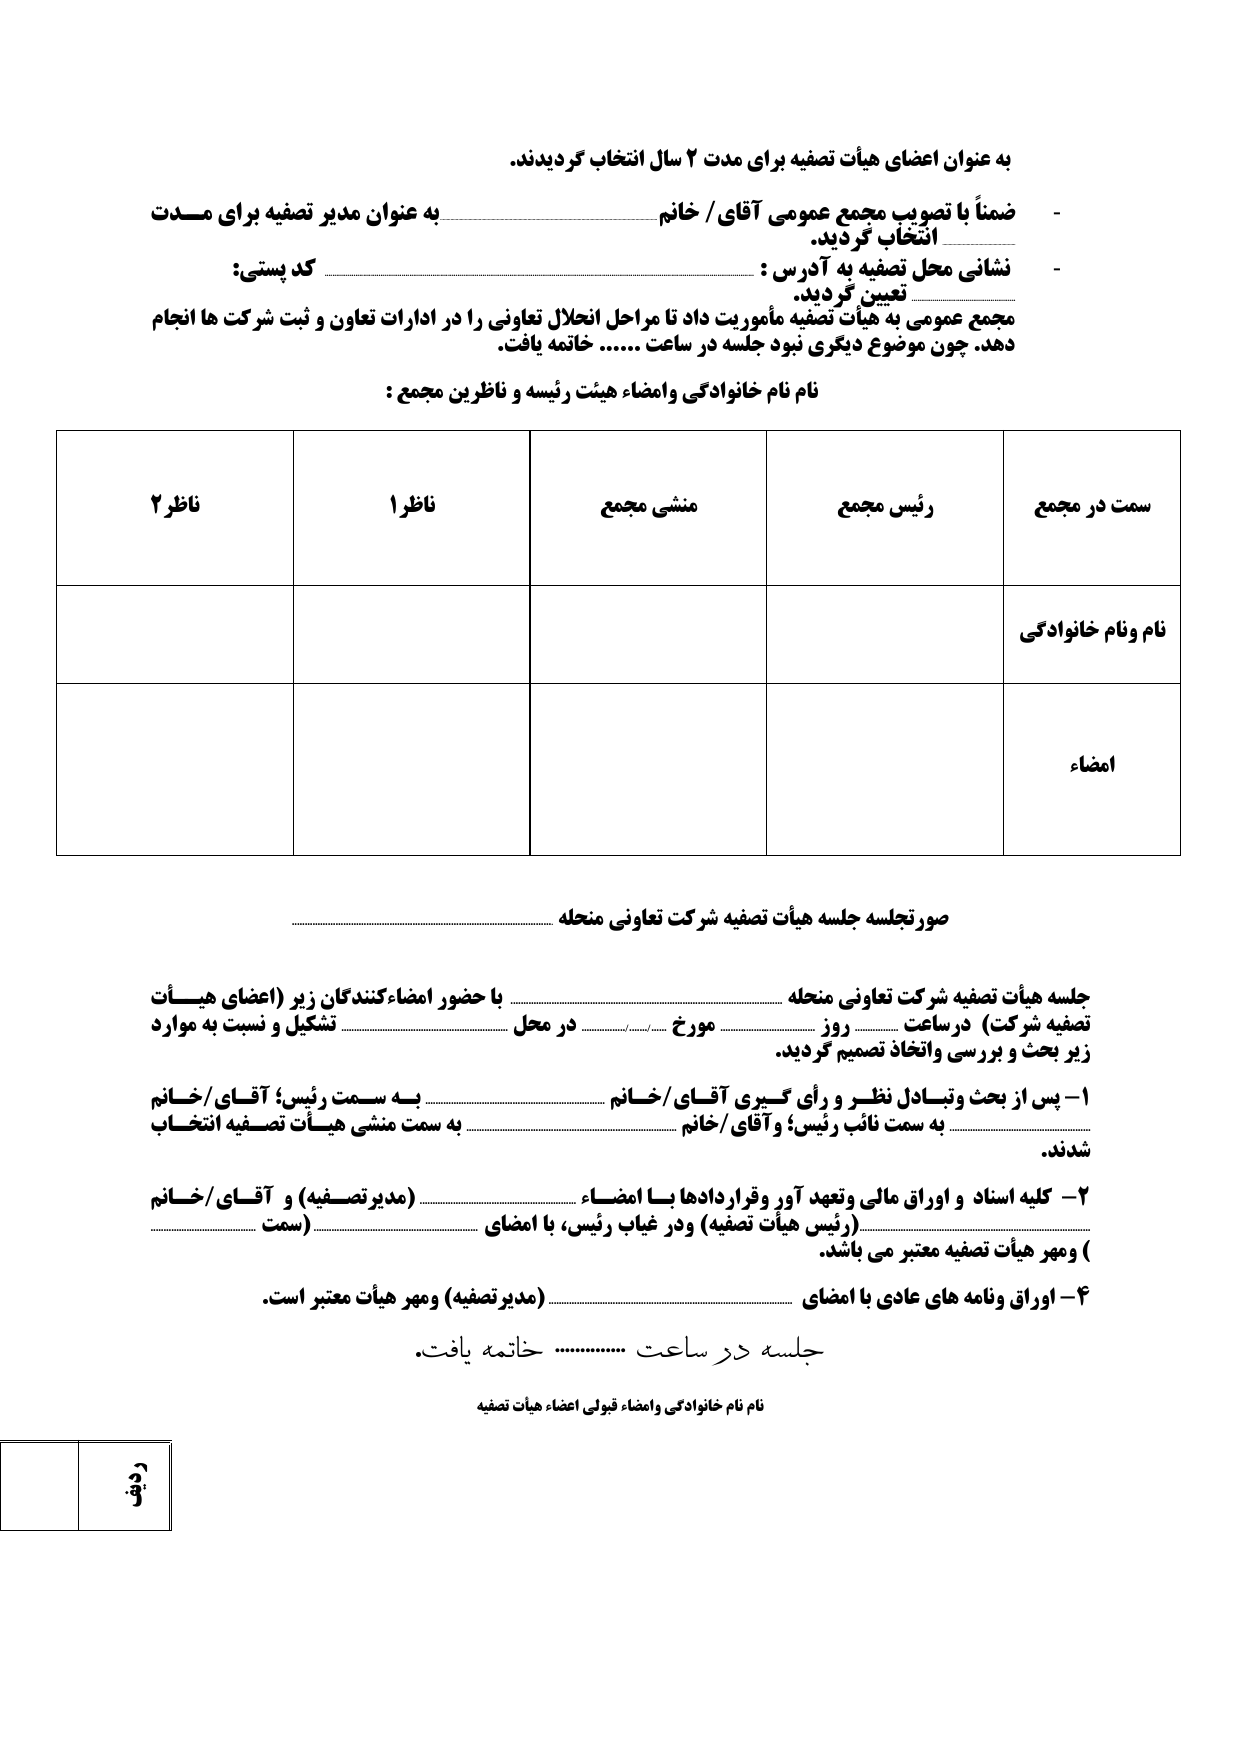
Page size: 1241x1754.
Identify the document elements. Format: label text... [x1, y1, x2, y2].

table_cell [767, 684, 1003, 855]
text 1- پس از بحث وتبادل نظر و رأی گیری آقای/خانم ...................................................................... به سمت رئیس؛ آقای/خانم ....................................................... به سمت نائب رئیس؛ وآقای/خانم .................................................................................. به سمت منشی هیأت تصفیه انتخاب شدند. [150, 1089, 1090, 1164]
table_header ناظر1 [294, 431, 529, 585]
text نام نام خانوادگی وامضاء قبولی اعضاء هیأت تصفیه [150, 1399, 1090, 1416]
table_cell [57, 684, 293, 855]
table_cell [57, 586, 293, 683]
table_cell [767, 586, 1003, 683]
table_cell امضاء [1004, 684, 1180, 855]
text 2- کلیه اسناد و اوراق مالی وتعهد آور وقراردادها با امضاء ............................................................. (مدیرتصفیه) و آقای/خانم ..........................................................................................(رئیس هیأت تصفیه) ودر غیاب رئیس، با امضای ................................................................ (سمت ......................................... ) ومهر هیأت تصفیه معتبر می باشد. [150, 1188, 1090, 1264]
text به عنوان اعضای هیأت تصفیه برای مدت 2 سال انتخاب گردیدند. [150, 150, 1015, 173]
table_header ردیف [79, 1443, 170, 1530]
list نشانی محل تصفیه به آدرس : ............................................................................................................................................................................................................................... کد پستی: ...................................................... تعیین گردید. [150, 253, 1053, 309]
text جلسه در ساعت .............. خاتمه یافت. [150, 1336, 1090, 1373]
table_cell [294, 586, 529, 683]
text جلسه هیأت تصفیه شرکت تعاونی منحله .......................................................................................................... با حضور امضاءکنندگان زیر (اعضای هیأت تصفیه شرکت) درساعت ................. روز ..................................... مورخ ....../......./................. در محل ................................................................. تشکیل و نسبت به موارد زیر بحث و بررسی واتخاذ تصمیم گردید. [150, 989, 1090, 1064]
table_header رئیس مجمع [767, 431, 1003, 585]
text صورتجلسه جلسه هیأت تصفیه شرکت تعاونی منحله ...................................................................................................... [150, 909, 1090, 932]
table_header منشی مجمع [531, 431, 766, 585]
table_header ناظر2 [57, 431, 293, 585]
table_cell نام ونام خانوادگی [1004, 586, 1180, 683]
table_cell [531, 586, 766, 683]
text 4- اوراق ونامه های عادی با امضای ............................................................................................... (مدیرتصفیه) ومهر هیأت معتبر است. [150, 1288, 1090, 1311]
table_cell [294, 684, 529, 855]
list ضمناً با تصویب مجمع عمومی آقای/ خانم ......................................................................................................................................................................... به عنوان مدیر تصفیه برای مدت ......................................................... انتخاب گردید. [150, 197, 1053, 253]
text مجمع عمومی به هیأت تصفیه مأموریت داد تا مراحل انحلال تعاونی را در ادارات تعاون و ثبت شرکت ها انجام دهد. چون موضوع دیگری نبود جلسه در ساعت ...... خاتمه یافت. [150, 309, 1015, 358]
table_header سمت در مجمع [1004, 431, 1180, 585]
table_cell [531, 684, 766, 855]
text نام نام خانوادگي وامضاء هيئت رئیسه و ناظرين مجمع : [150, 383, 1053, 406]
